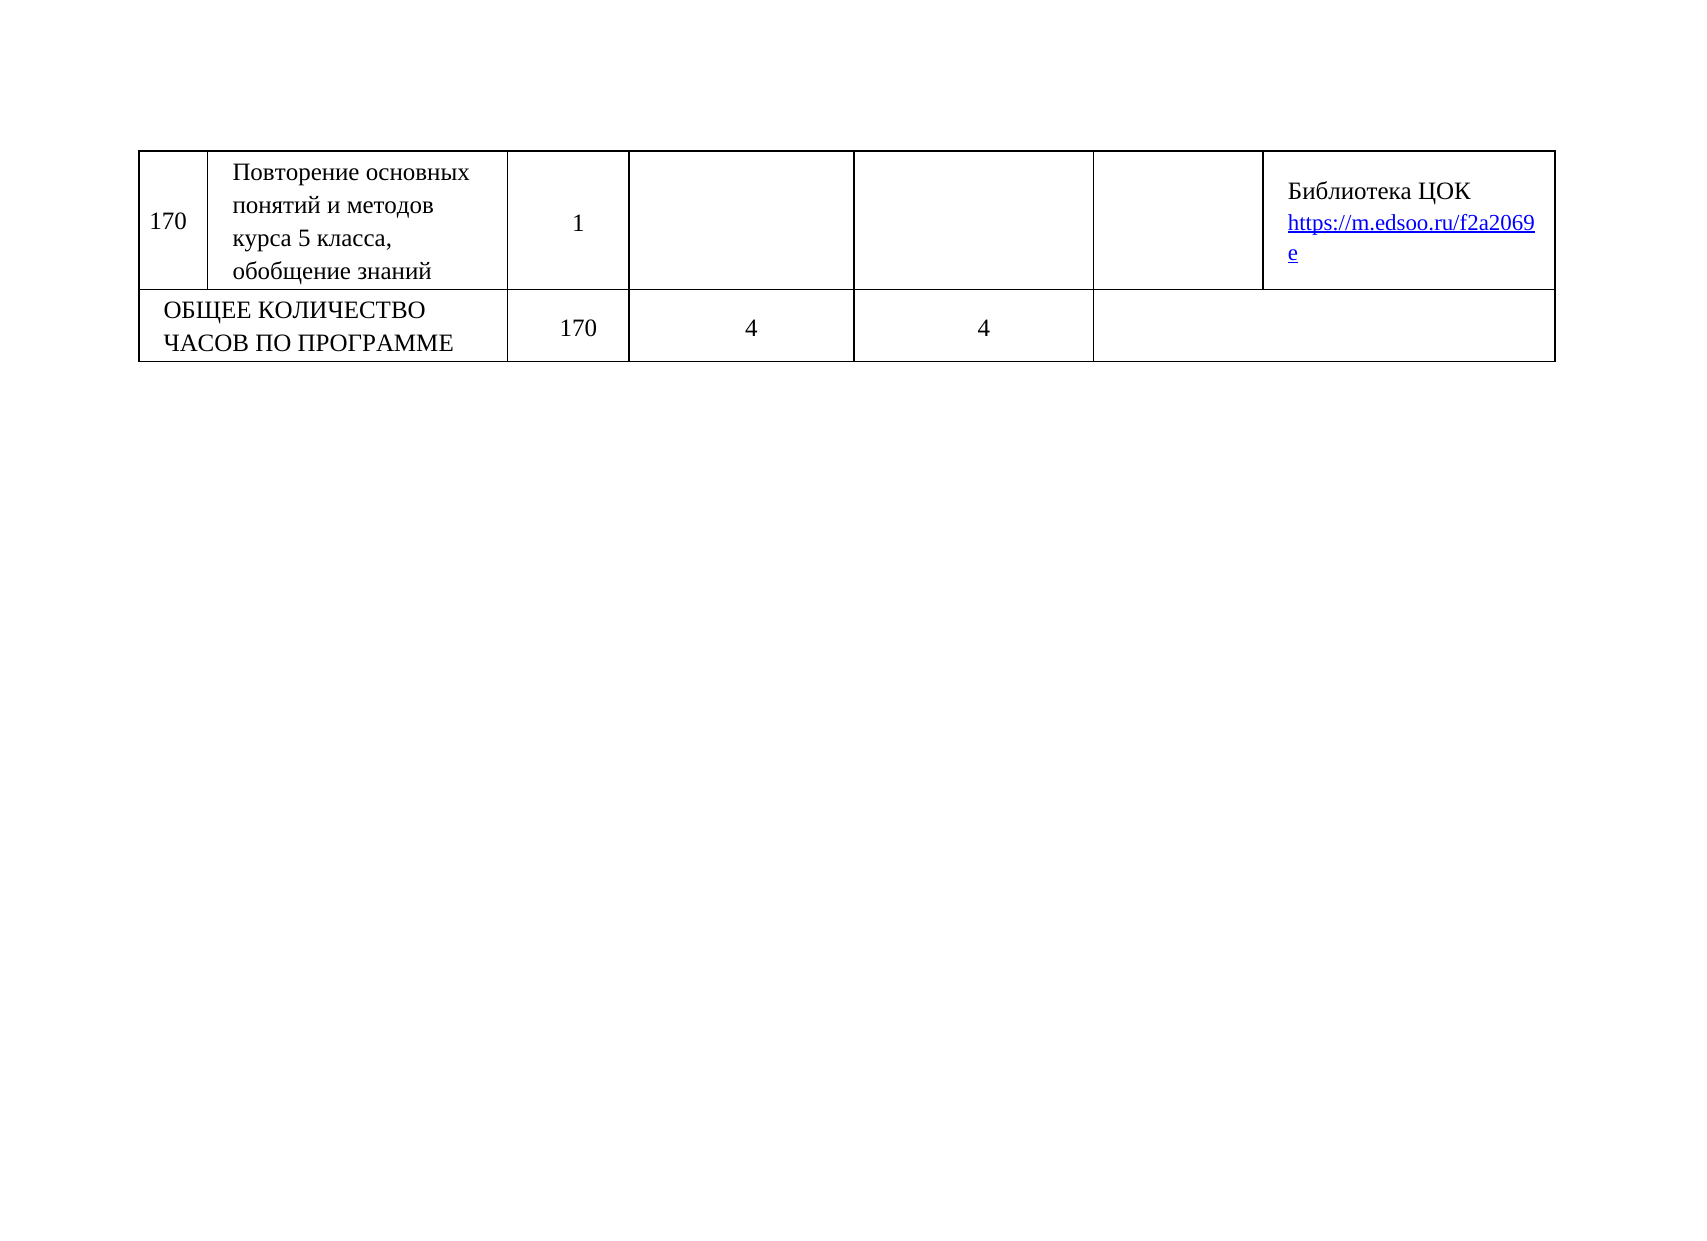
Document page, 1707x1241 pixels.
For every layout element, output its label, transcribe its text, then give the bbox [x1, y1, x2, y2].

table_cell 170 [508, 290, 628, 361]
table_cell 4 [630, 290, 853, 361]
table_cell 4 [855, 290, 1093, 361]
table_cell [208, 152, 507, 288]
table_cell [630, 152, 853, 288]
table_cell [855, 152, 1093, 288]
table_cell [1094, 290, 1554, 361]
table_cell 1 [508, 152, 628, 288]
table_cell ОБЩЕЕ КОЛИЧЕСТВО ЧАСОВ ПО ПРОГРАММЕ [140, 290, 507, 361]
table_cell [1094, 152, 1262, 288]
table_cell Библиотека ЦОК https://m.edsoo.ru/f2a2069e [1264, 152, 1554, 288]
table_cell 170 [140, 152, 207, 288]
